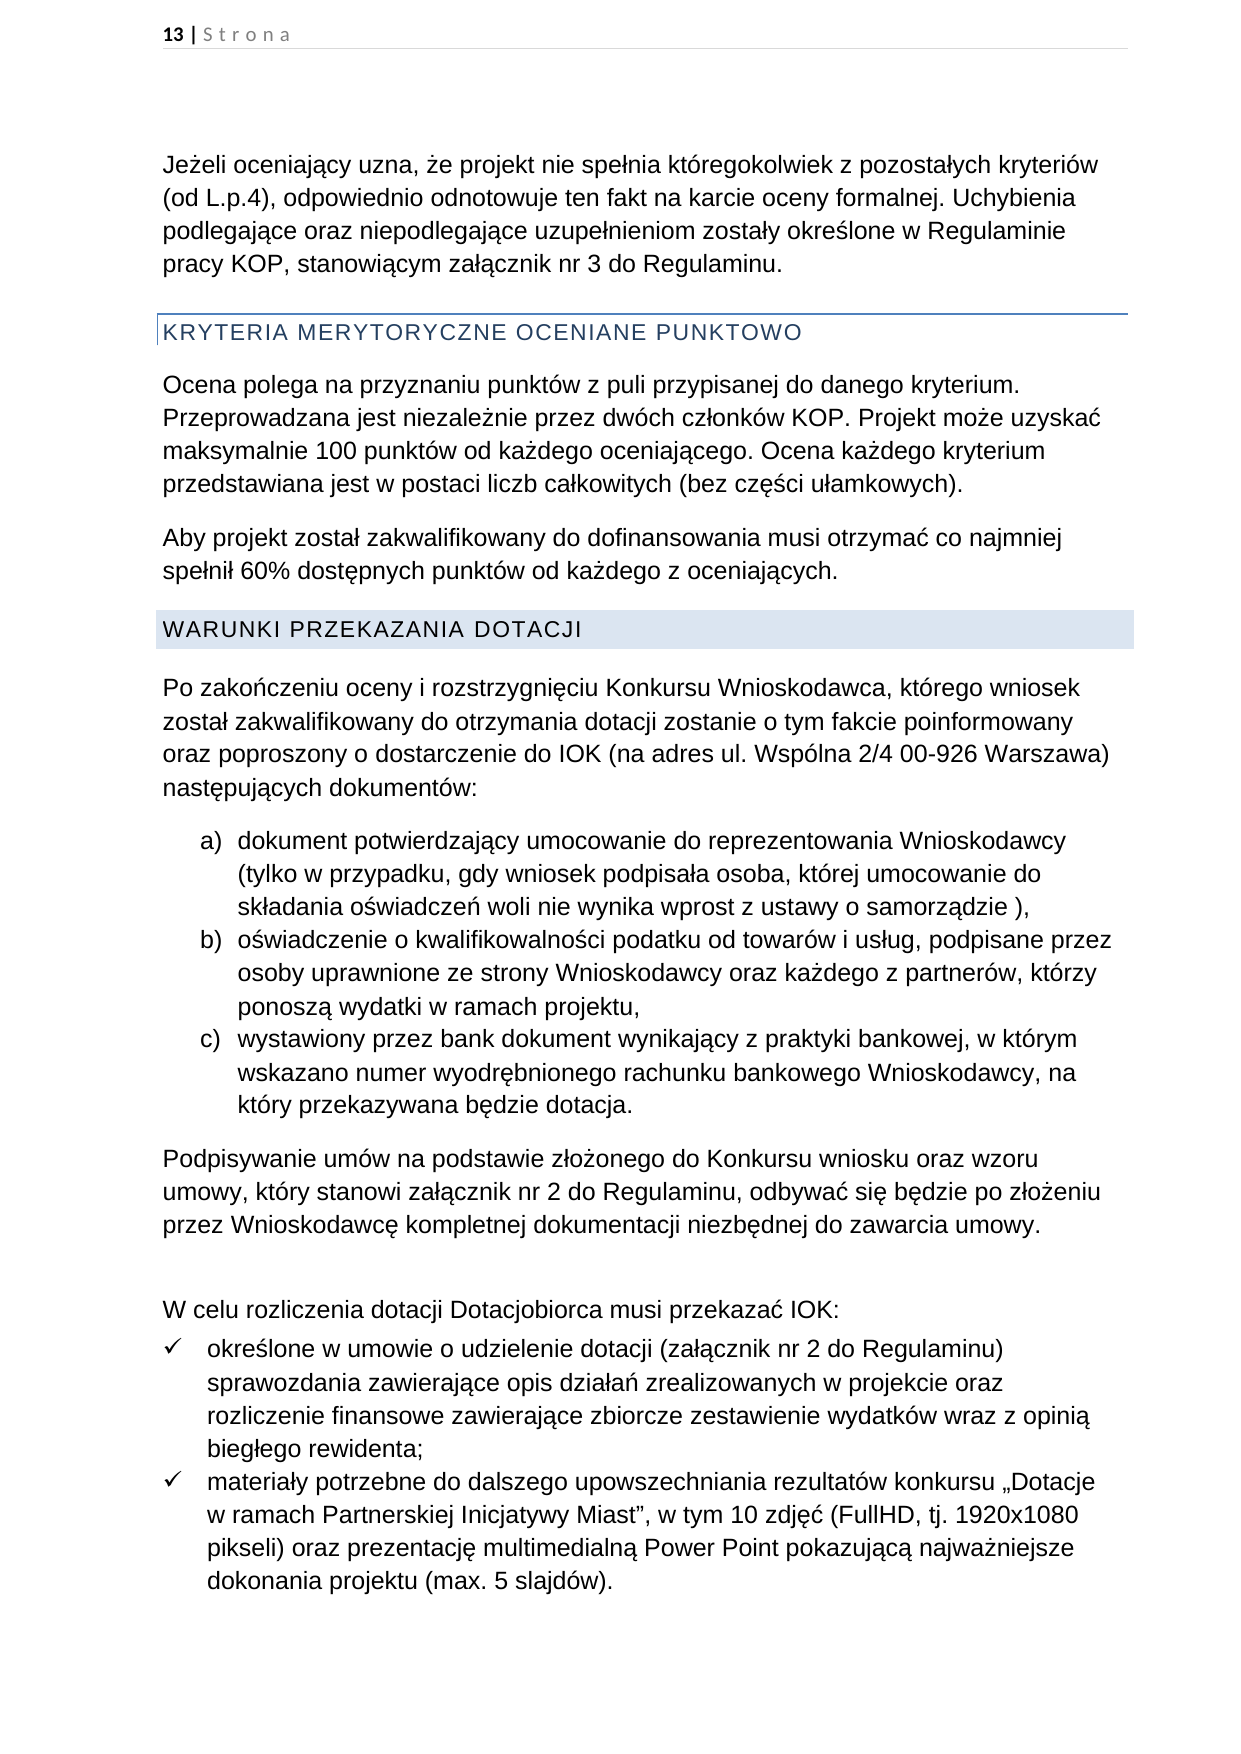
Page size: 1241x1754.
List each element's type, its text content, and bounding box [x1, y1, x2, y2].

list materiały potrzebne do dalszego upowszechniania rezultatów konkursu „Dotacje w ramach Partnerskiej Inicjatywy Miast”, w tym 10 zdjęć (FullHD, tj. 1920x1080 pikseli) oraz prezentację multimedialną Power Point pokazującą najważniejsze dokonania projektu (max. 5 slajdów). [162, 1467, 1128, 1594]
text Aby projekt został zakwalifikowany do dofinansowania musi otrzymać co najmniej spełnił 60% dostępnych punktów od każdego z oceniających. [162, 523, 1128, 585]
list określone w umowie o udzielenie dotacji (załącznik nr 2 do Regulaminu) sprawozdania zawierające opis działań zrealizowanych w projekcie oraz rozliczenie finansowe zawierające zbiorcze zestawienie wydatków wraz z opinią biegłego rewidenta; [162, 1334, 1128, 1462]
text Po zakończeniu oceny i rozstrzygnięciu Konkursu Wnioskodawca, którego wniosek został zakwalifikowany do otrzymania dotacji zostanie o tym fakcie poinformowany oraz poproszony o dostarczenie do IOK (na adres ul. Wspólna 2/4 00-926 Warszawa) następujących dokumentów: [162, 673, 1128, 801]
text Ocena polega na przyznaniu punktów z puli przypisanej do danego kryterium. Przeprowadzana jest niezależnie przez dwóch członków KOP. Projekt może uzyskać maksymalnie 100 punktów od każdego oceniającego. Ocena każdego kryterium przedstawiana jest w postaci liczb całkowitych (bez części ułamkowych). [162, 370, 1128, 498]
list wystawiony przez bank dokument wynikający z praktyki bankowej, w którym wskazano numer wyodrębnionego rachunku bankowego Wnioskodawcy, na który przekazywana będzie dotacja. [200, 1024, 1128, 1119]
text Podpisywanie umów na podstawie złożonego do Konkursu wniosku oraz wzoru umowy, który stanowi załącznik nr 2 do Regulaminu, odbywać się będzie po złożeniu przez Wnioskodawcę kompletnej dokumentacji niezbędnej do zawarcia umowy. [162, 1144, 1128, 1239]
list oświadczenie o kwalifikowalności podatku od towarów i usług, podpisane przez osoby uprawnione ze strony Wnioskodawcy oraz każdego z partnerów, którzy ponoszą wydatki w ramach projektu, [200, 925, 1128, 1020]
text Jeżeli oceniający uzna, że projekt nie spełnia któregokolwiek z pozostałych kryteriów (od L.p.4), odpowiednio odnotowuje ten fakt na karcie oceny formalnej. Uchybienia podlegające oraz niepodlegające uzupełnieniom zostały określone w Regulaminie pracy KOP, stanowiącym załącznik nr 3 do Regulaminu. [162, 150, 1128, 278]
subtitle Warunki przekazania dotacji [163, 616, 1128, 642]
text W celu rozliczenia dotacji Dotacjobiorca musi przekazać IOK: [162, 1295, 1128, 1324]
list dokument potwierdzający umocowanie do reprezentowania Wnioskodawcy (tylko w przypadku, gdy wniosek podpisała osoba, której umocowanie do składania oświadczeń woli nie wynika wprost z ustawy o samorządzie ), [200, 826, 1128, 921]
subtitle Kryteria merytoryczne oceniane punktowo [158, 315, 1128, 345]
